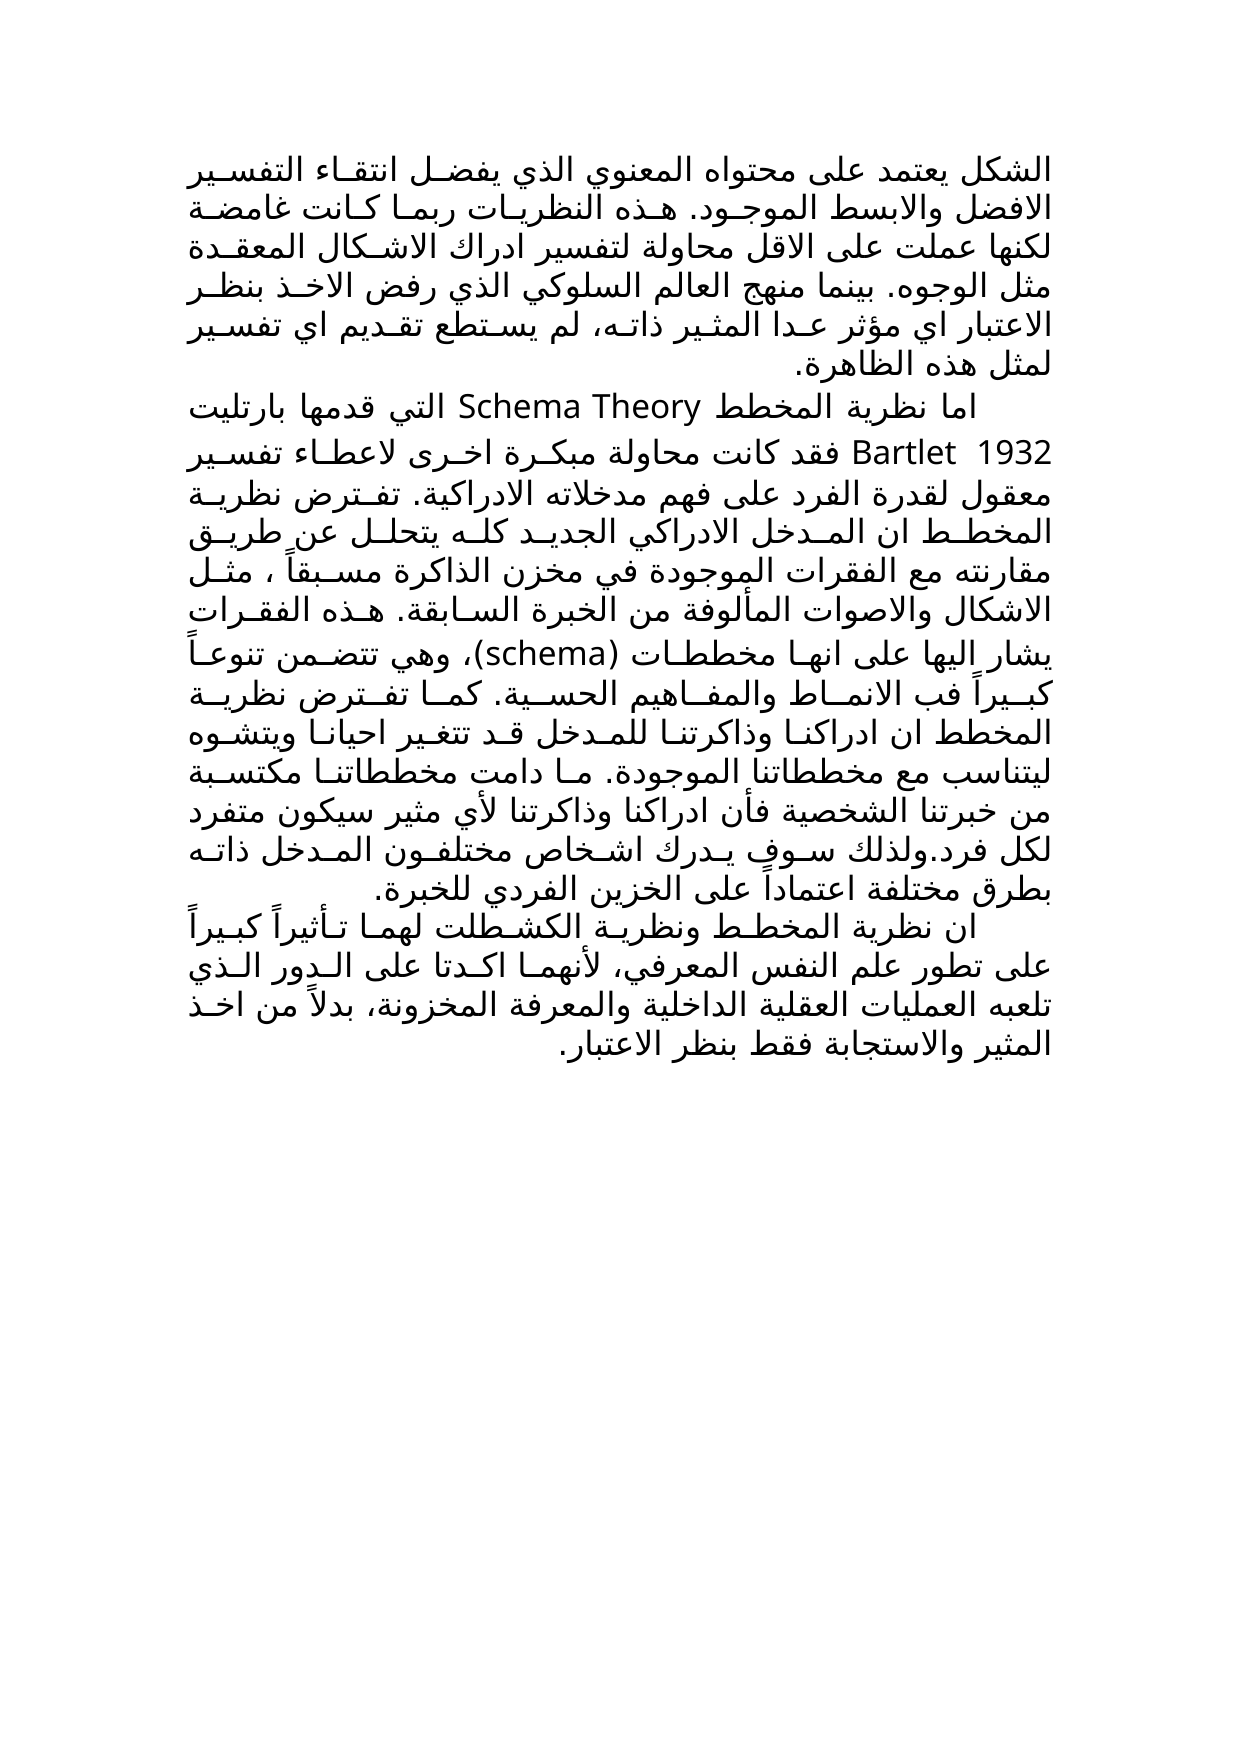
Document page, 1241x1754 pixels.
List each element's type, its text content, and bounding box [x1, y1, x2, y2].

text ان نظرية المخطط ونظرية الكشطلت لهما تأثيراً كبيراً على تطور علم النفس المعرفي، لأنهما اكدتا على الدور الذي تلعبه العمليات العقلية الداخلية والمعرفة المخزونة، بدلاً من اخذ المثير والاستجابة فقط بنظر الاعتبار. [187, 908, 1053, 1063]
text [187, 150, 1053, 383]
text اما نظرية المخطط Schema Theory التي قدمها بارتليت Bartlet 1932 فقد كانت محاولة مبكرة اخرى لاعطاء تفسير معقول لقدرة الفرد على فهم مدخلاته الادراكية. تفترض نظرية المخطط ان المدخل الادراكي الجديد كله يتحلل عن طريق مقارنته مع الفقرات الموجودة في مخزن الذاكرة مسبقاً ، مثل الاشكال والاصوات المألوفة من الخبرة السابقة. هذه الفقرات يشار اليها على انها مخططات (schema)، وهي تتضمن تنوعاً كبيراً فب الانماط والمفاهيم الحسية. كما تفترض نظرية المخطط ان ادراكنا وذاكرتنا للمدخل قد تتغير احيانا ويتشوه ليتناسب مع مخططاتنا الموجودة. ما دامت مخططاتنا مكتسبة من خبرتنا الشخصية فأن ادراكنا وذاكرتنا لأي مثير سيكون متفرد لكل فرد.ولذلك سوف يدرك اشخاص مختلفون المدخل ذاته بطرق مختلفة اعتماداً على الخزين الفردي للخبرة. [187, 383, 1053, 908]
